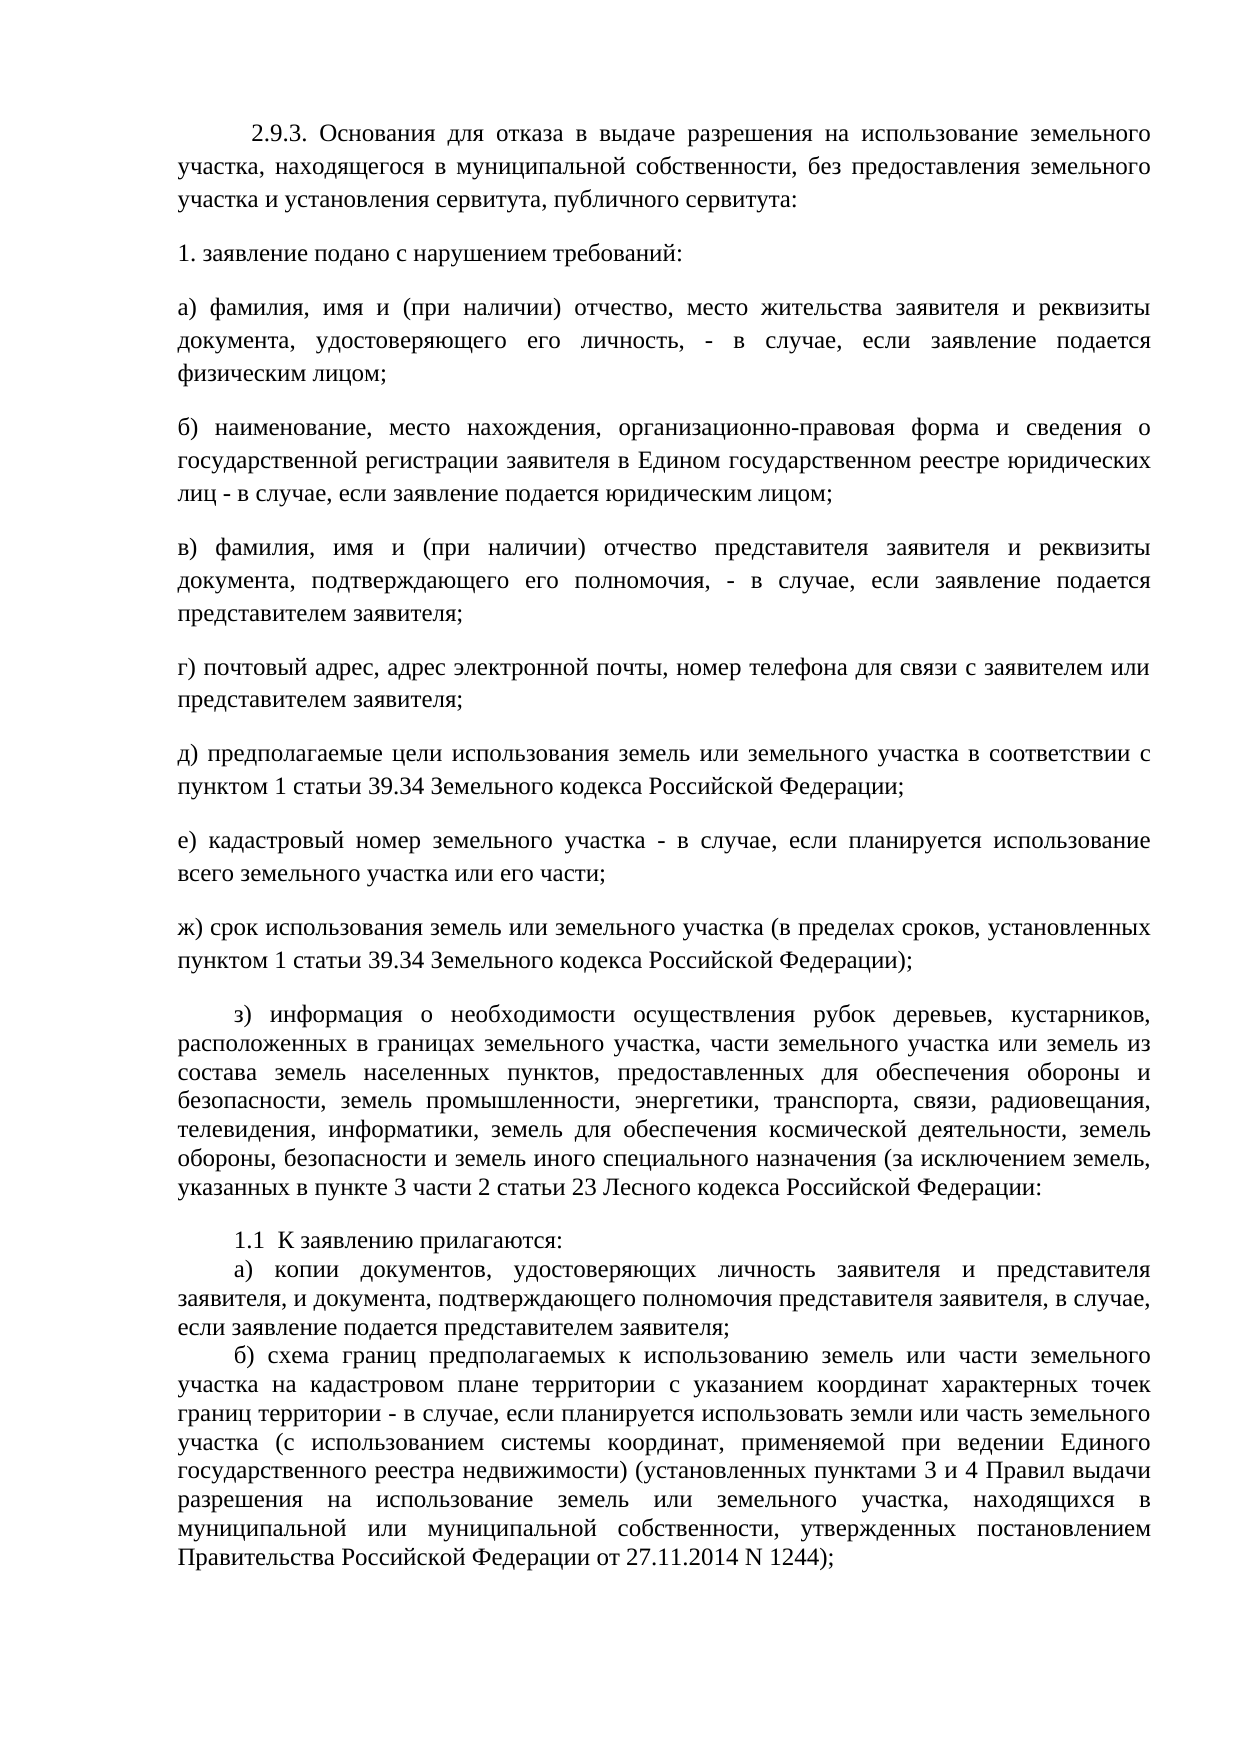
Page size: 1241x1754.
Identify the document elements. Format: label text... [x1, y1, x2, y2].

text б) схема границ предполагаемых к использованию земель или части земельного участка на кадастровом плане территории с указанием координат характерных точек границ территории - в случае, если планируется использовать земли или часть земельного участка (с использованием системы координат, применяемой при ведении Единого государственного реестра недвижимости) (установленных пунктами 3 и 4 Правил выдачи разрешения на использование земель или земельного участка, находящихся в муниципальной или муниципальной собственности, утвержденных постановлением Правительства Российской Федерации от 27.11.2014 N 1244); [177, 1340, 1152, 1570]
text д) предполагаемые цели использования земель или земельного участка в соответствии с пунктом 1 статьи 39.34 Земельного кодекса Российской Федерации; [177, 738, 1152, 800]
text з) информация о необходимости осуществления рубок деревьев, кустарников, расположенных в границах земельного участка, части земельного участка или земель из состава земель населенных пунктов, предоставленных для обеспечения обороны и безопасности, земель промышленности, энергетики, транспорта, связи, радиовещания, телевидения, информатики, земель для обеспечения космической деятельности, земель обороны, безопасности и земель иного специального назначения (за исключением земель, указанных в пункте 3 части 2 статьи 23 Лесного кодекса Российской Федерации: [177, 999, 1152, 1200]
text е) кадастровый номер земельного участка - в случае, если планируется использование всего земельного участка или его части; [177, 825, 1152, 887]
text а) фамилия, имя и (при наличии) отчество, место жительства заявителя и реквизиты документа, удостоверяющего его личность, - в случае, если заявление подается физическим лицом; [177, 292, 1152, 387]
text 1. заявление подано с нарушением требований: [177, 238, 1152, 267]
text а) копии документов, удостоверяющих личность заявителя и представителя заявителя, и документа, подтверждающего полномочия представителя заявителя, в случае, если заявление подается представителем заявителя; [177, 1254, 1152, 1340]
text 1.1 К заявлению прилагаются: [177, 1225, 1152, 1254]
text ж) срок использования земель или земельного участка (в пределах сроков, установленных пунктом 1 статьи 39.34 Земельного кодекса Российской Федерации); [177, 912, 1152, 974]
text г) почтовый адрес, адрес электронной почты, номер телефона для связи с заявителем или представителем заявителя; [177, 652, 1152, 713]
text б) наименование, место нахождения, организационно-правовая форма и сведения о государственной регистрации заявителя в Едином государственном реестре юридических лиц - в случае, если заявление подается юридическим лицом; [177, 412, 1152, 507]
text в) фамилия, имя и (при наличии) отчество представителя заявителя и реквизиты документа, подтверждающего его полномочия, - в случае, если заявление подается представителем заявителя; [177, 532, 1152, 626]
text 2.9.3. Основания для отказа в выдаче разрешения на использование земельного участка, находящегося в муниципальной собственности, без предоставления земельного участка и установления сервитута, публичного сервитута: [177, 118, 1152, 213]
